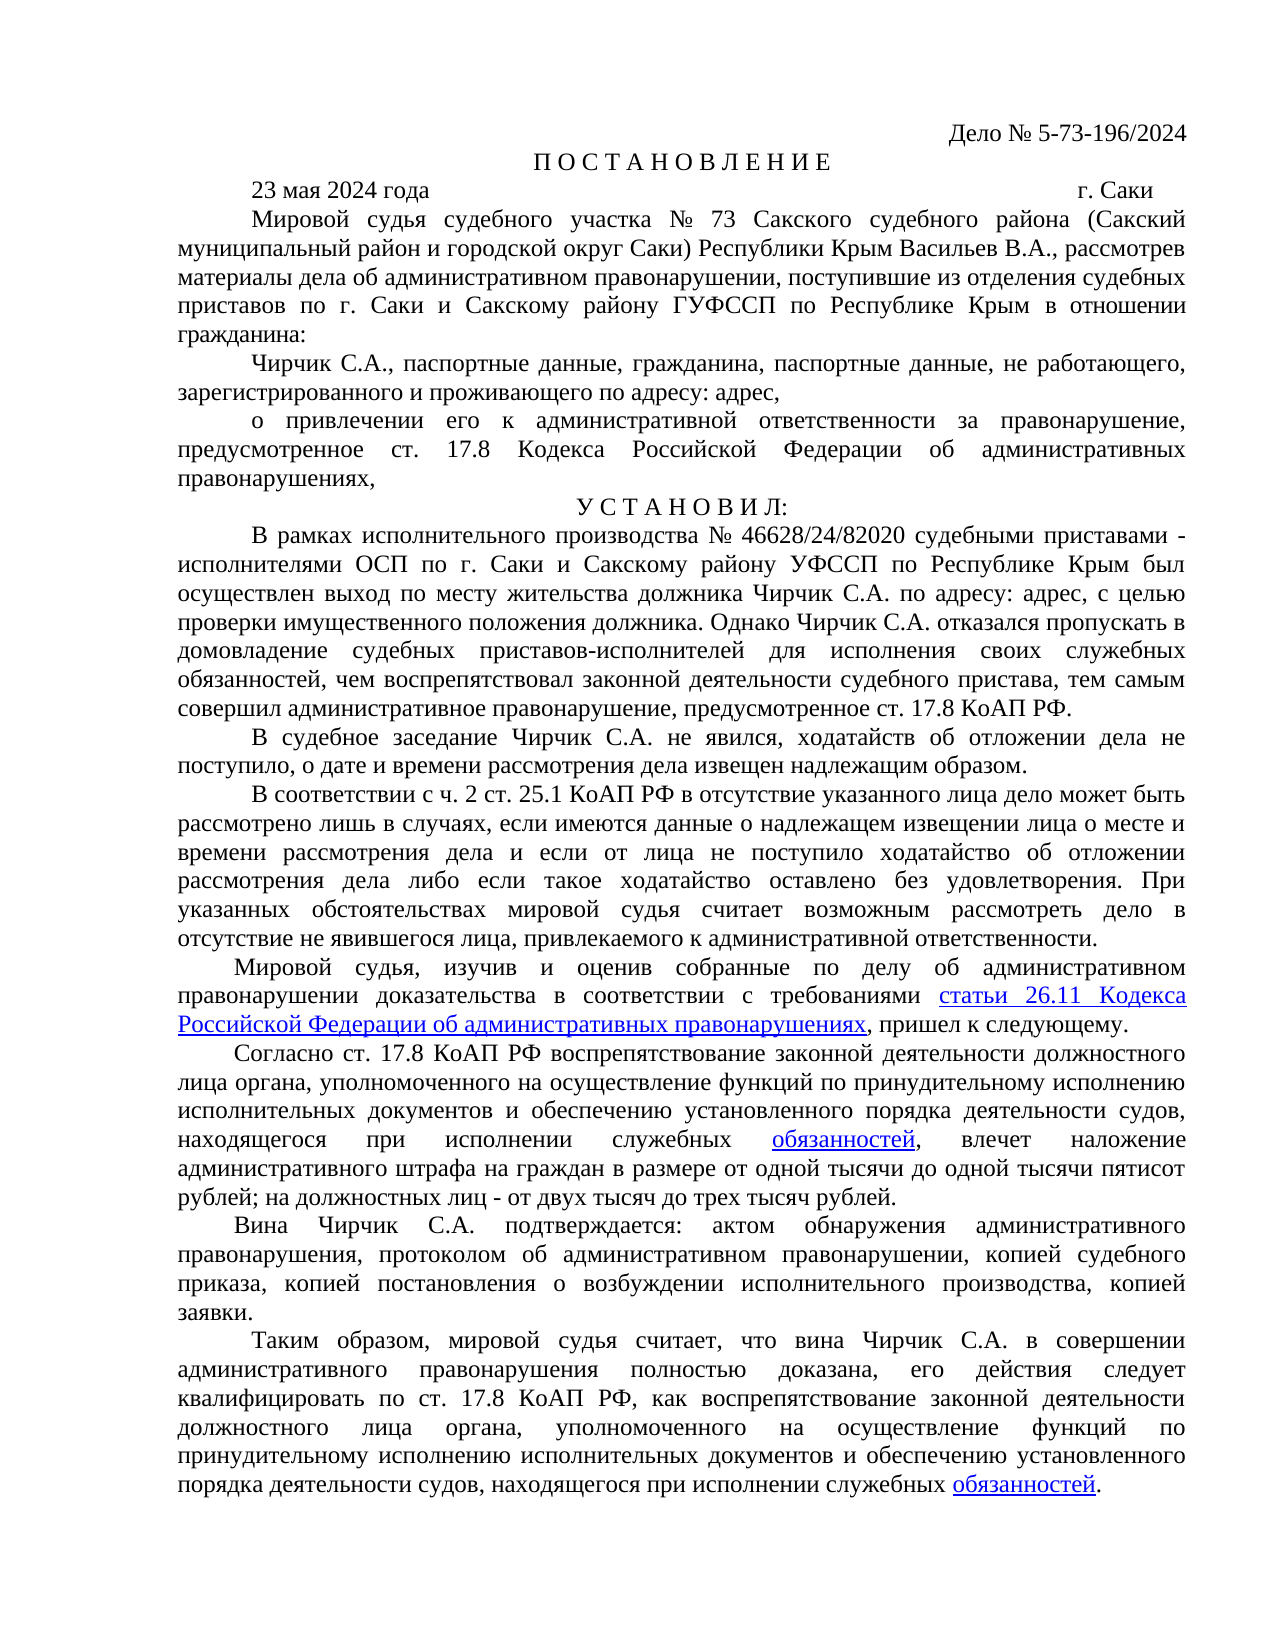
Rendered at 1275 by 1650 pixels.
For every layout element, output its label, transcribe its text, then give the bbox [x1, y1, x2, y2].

text В судебное заседание Чирчик С.А. не явился, ходатайств об отложении дела не поступило, о дате и времени рассмотрения дела извещен надлежащим образом. [177, 722, 1186, 779]
text Дело № 5-73-196/2024 [177, 118, 1186, 147]
text В рамках исполнительного производства № 46628/24/82020 судебными приставами - исполнителями ОСП по г. Саки и Сакскому району УФССП по Республике Крым был осуществлен выход по месту жительства должника Чирчик С.А. по адресу: адрес, с целью проверки имущественного положения должника. Однако Чирчик С.А. отказался пропускать в домовладение судебных приставов-исполнителей для исполнения своих служебных обязанностей, чем воспрепятствовал законной деятельности судебного пристава, тем самым совершил административное правонарушение, предусмотренное ст. 17.8 КоАП РФ. [177, 521, 1186, 722]
text Вина Чирчик С.А. подтверждается: актом обнаружения административного правонарушения, протоколом об административном правонарушении, копией судебного приказа, копией постановления о возбуждении исполнительного производства, копией заявки. [177, 1211, 1186, 1326]
text В соответствии с ч. 2 ст. 25.1 КоАП РФ в отсутствие указанного лица дело может быть рассмотрено лишь в случаях, если имеются данные о надлежащем извещении лица о месте и времени рассмотрения дела и если от лица не поступило ходатайство об отложении рассмотрения дела либо если такое ходатайство оставлено без удовлетворения. При указанных обстоятельствах мировой судья считает возможным рассмотреть дело в отсутствие не явившегося лица, привлекаемого к административной ответственности. [177, 779, 1186, 952]
text Таким образом, мировой судья считает, что вина Чирчик С.А. в совершении административного правонарушения полностью доказана, его действия следует квалифицировать по ст. 17.8 КоАП РФ, как воспрепятствование законной деятельности должностного лица органа, уполномоченного на осуществление функций по принудительному исполнению исполнительных документов и обеспечению установленного порядка деятельности судов, находящегося при исполнении служебных обязанностей. [177, 1326, 1186, 1498]
text У С Т А Н О В И Л: [177, 492, 1186, 521]
text Чирчик С.А., паспортные данные, гражданина, паспортные данные, не работающего, зарегистрированного и проживающего по адресу: адрес, [177, 348, 1186, 406]
text П О С Т А Н О В Л Е Н И Е [177, 147, 1186, 176]
text Согласно ст. 17.8 КоАП РФ воспрепятствование законной деятельности должностного лица органа, уполномоченного на осуществление функций по принудительному исполнению исполнительных документов и обеспечению установленного порядка деятельности судов, находящегося при исполнении служебных обязанностей, влечет наложение административного штрафа на граждан в размере от одной тысячи до одной тысячи пятисот рублей; на должностных лиц - от двух тысяч до трех тысяч рублей. [177, 1038, 1186, 1211]
text о привлечении его к административной ответственности за правонарушение, предусмотренное ст. 17.8 Кодекса Российской Федерации об административных правонарушениях, [177, 406, 1186, 492]
text Мировой судья судебного участка № 73 Сакского судебного района (Сакский муниципальный район и городской округ Саки) Республики Крым Васильев В.А., рассмотрев материалы дела об административном правонарушении, поступившие из отделения судебных приставов по г. Саки и Сакскому району ГУФССП по Республике Крым в отношении гражданина: [177, 204, 1186, 348]
text 23 мая 2024 года г. Саки [177, 176, 1186, 204]
text Мировой судья, изучив и оценив собранные по делу об административном правонарушении доказательства в соответствии с требованиями статьи 26.11 Кодекса Российской Федерации об административных правонарушениях, пришел к следующему. [177, 952, 1186, 1038]
